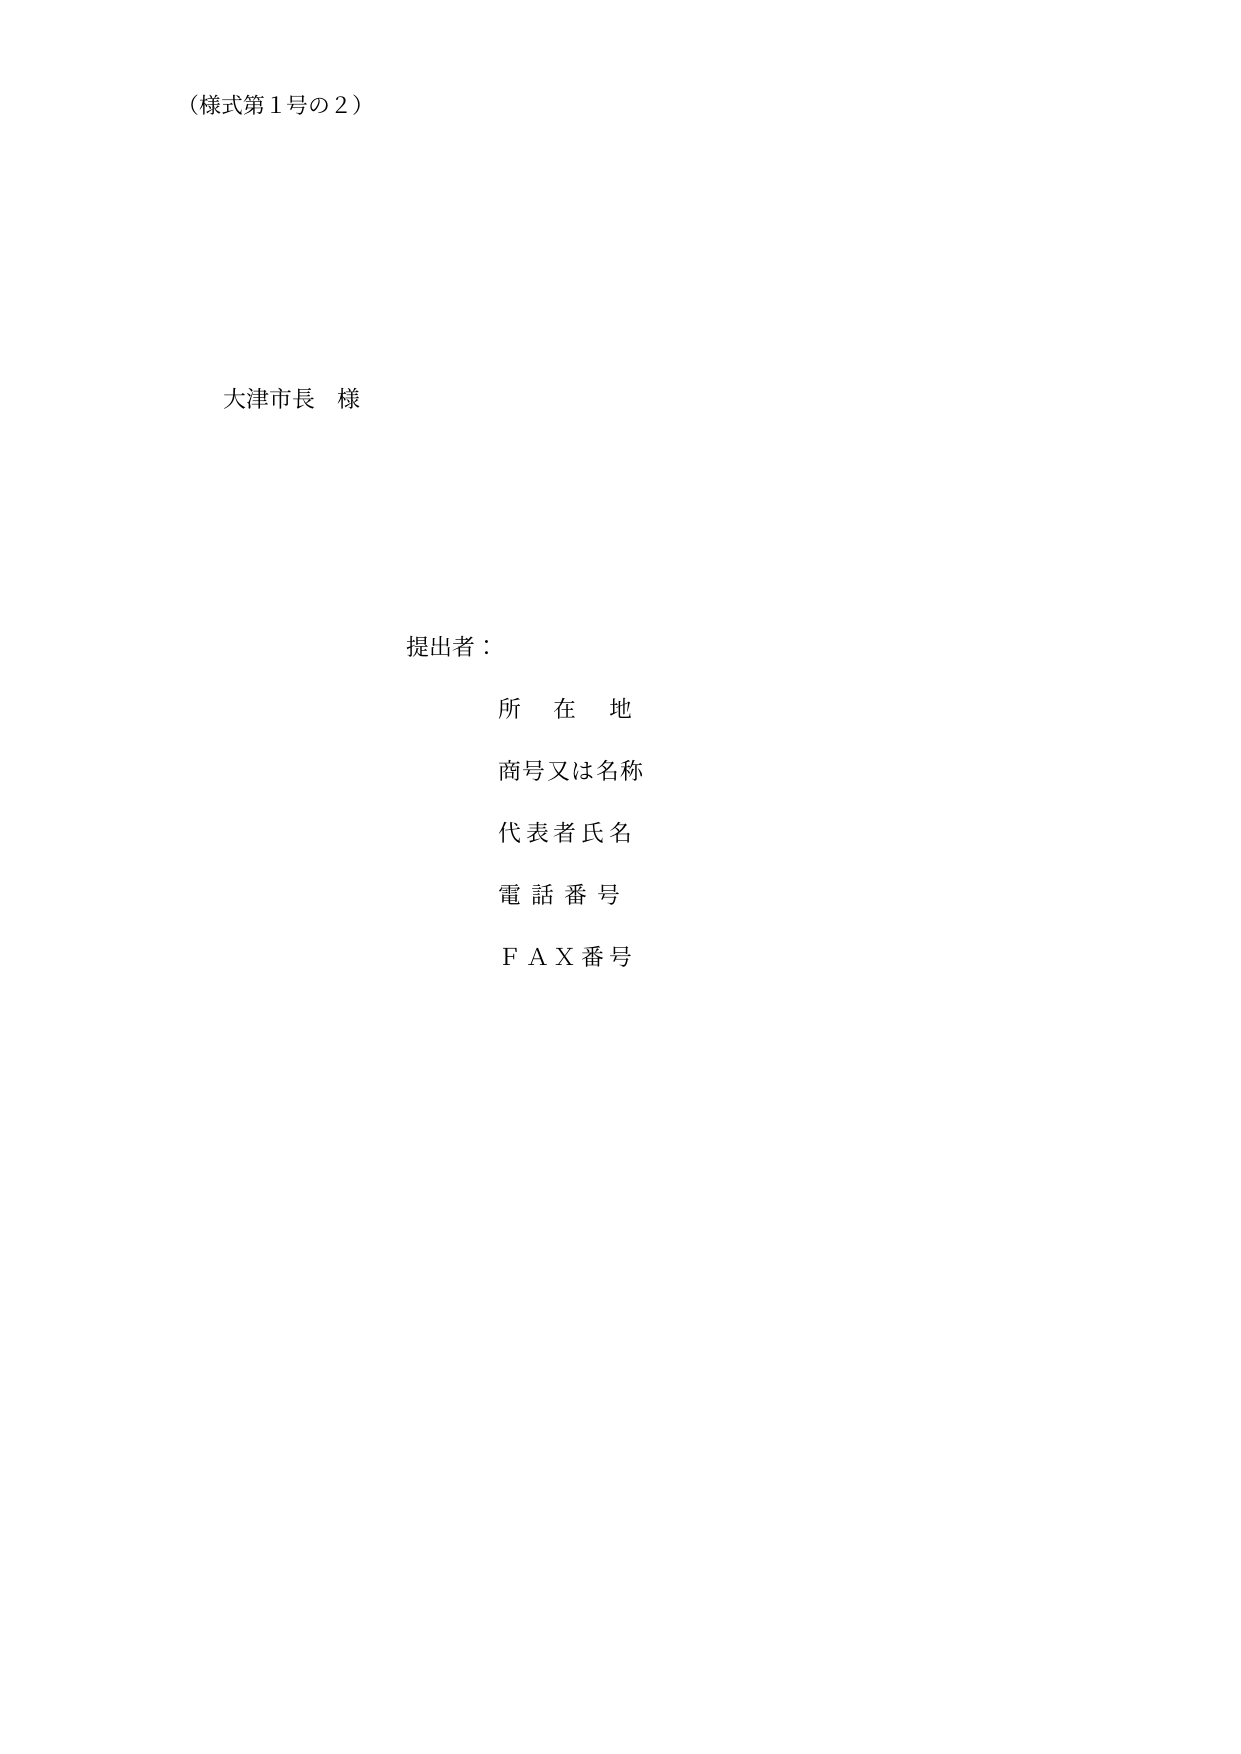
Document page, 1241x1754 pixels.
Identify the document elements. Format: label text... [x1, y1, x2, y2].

text 大津市長 様 [177, 366, 1087, 428]
text ＦＡＸ番号 [177, 925, 1087, 987]
text 所 在 地 [177, 676, 1087, 738]
text 商号又は名称 [177, 738, 1087, 801]
text 代表者氏名 [177, 801, 1087, 863]
text 電話番号 [177, 863, 1087, 925]
text 提出者： [177, 614, 1087, 676]
